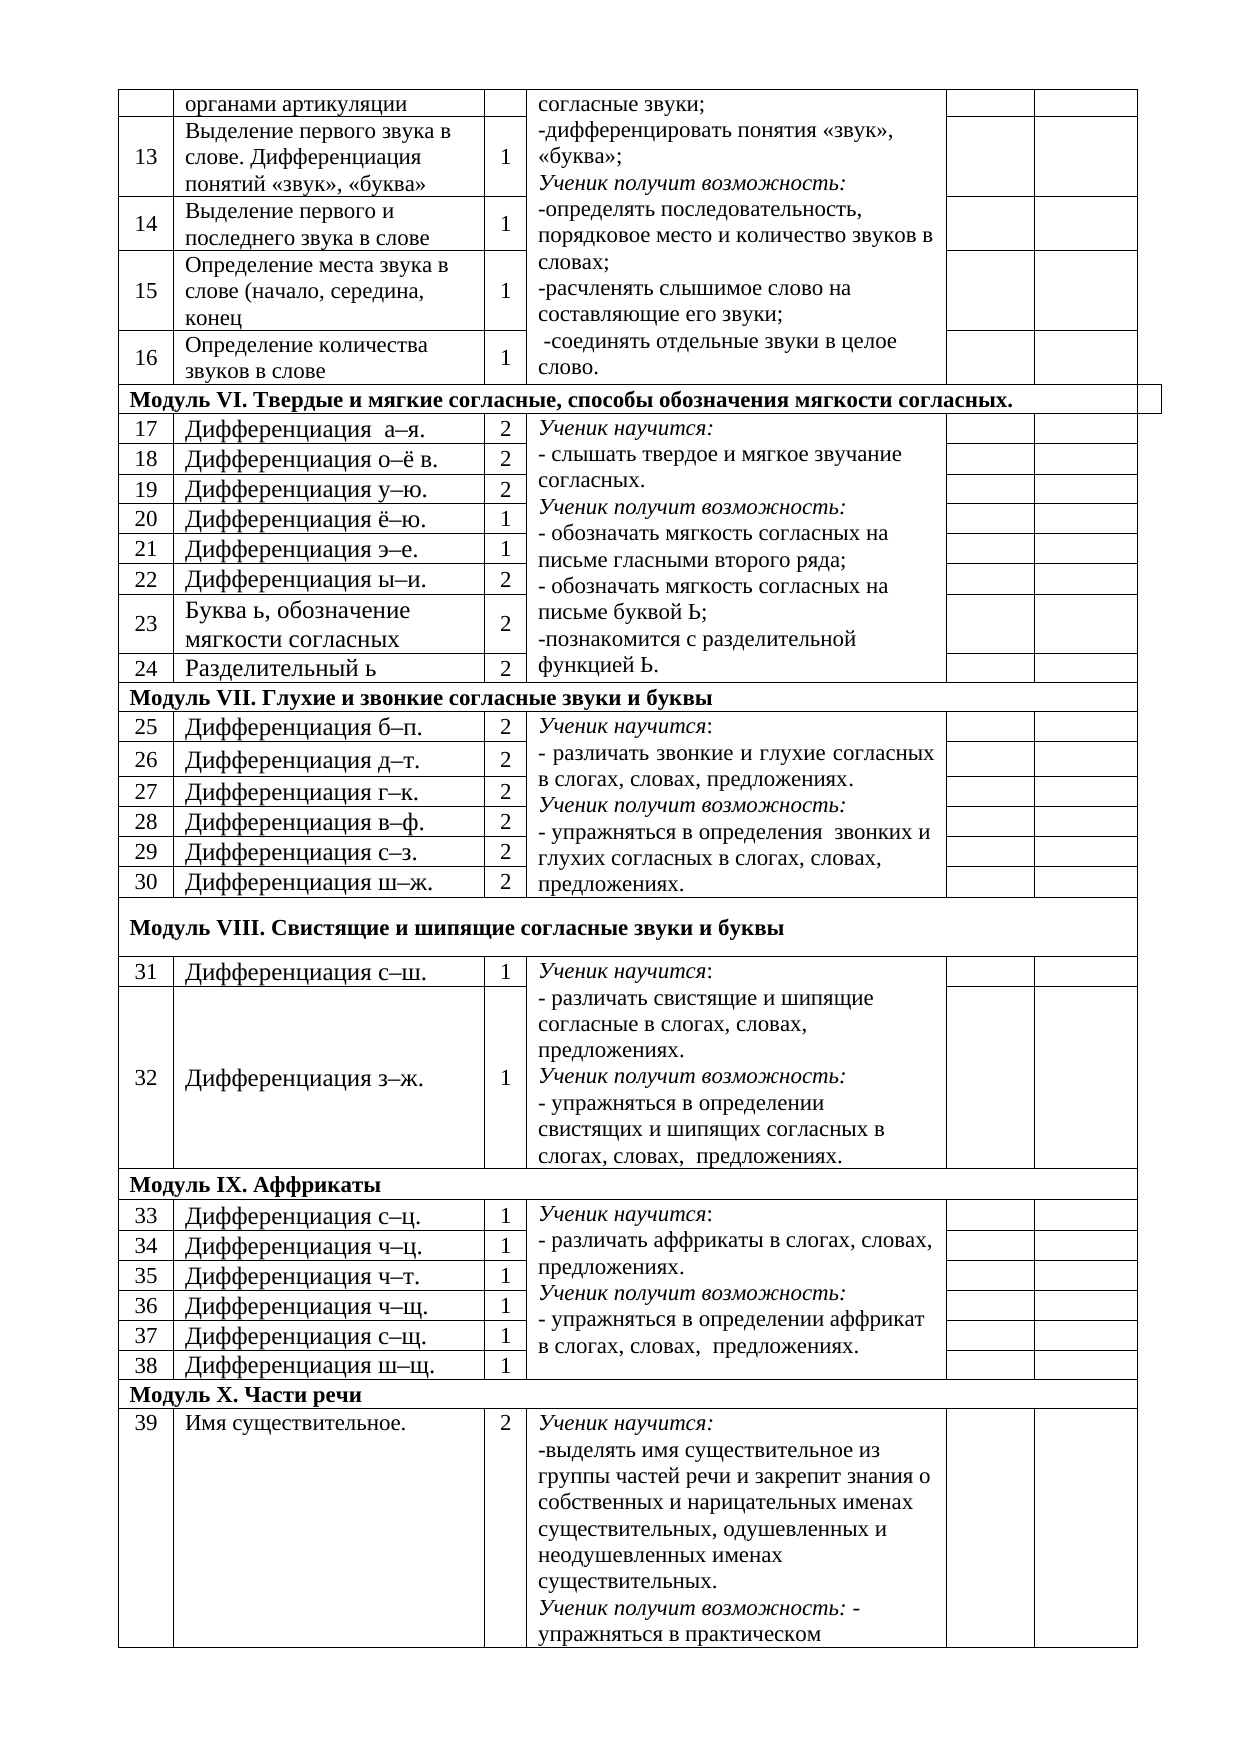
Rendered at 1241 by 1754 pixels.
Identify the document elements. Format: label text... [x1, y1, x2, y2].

table_cell 2 [485, 595, 526, 652]
table_cell 1 [485, 251, 526, 330]
table_cell Ученик научится: - различать звонкие и глухие согласных в слогах, словах, предложениях. Ученик получит возможность: - упражняться в определения звонких и глухих согласных в слогах, словах, предложениях. [527, 712, 946, 897]
table_cell Модуль VIII. Свистящие и шипящие согласные звуки и буквы [119, 898, 1137, 956]
table_cell 2 [485, 564, 526, 594]
table_cell Дифференциация а–я. [174, 414, 484, 443]
table_cell 19 [119, 475, 173, 503]
table_cell 35 [119, 1261, 173, 1290]
table_cell Разделительный ь [174, 654, 484, 682]
table_cell [947, 534, 1034, 563]
table_cell [1035, 867, 1137, 897]
table_cell Дифференциация э–е. [174, 534, 484, 563]
table_cell Дифференциация з–ж. [174, 987, 484, 1168]
table_cell Буква ь, обозначение мягкости согласных [174, 595, 484, 652]
table_cell Дифференциация ш–ж. [174, 867, 484, 897]
table_cell Ученик научится: - различать свистящие и шипящие согласные в слогах, словах, предложениях. Ученик получит возможность: - упражняться в определении свистящих и шипящих согласных в слогах, словах, предложениях. [527, 957, 946, 1168]
table_cell 39 [119, 1409, 173, 1647]
table_cell Выделение первого и последнего звука в слове [174, 197, 484, 250]
table_cell 15 [119, 251, 173, 330]
table_cell 27 [119, 777, 173, 806]
table_cell [1035, 742, 1137, 776]
table_cell [947, 90, 1034, 116]
table_cell [947, 504, 1034, 533]
table_cell Дифференциация ч–т. [174, 1261, 484, 1290]
table_cell Дифференциация с–ц. [174, 1200, 484, 1230]
table_cell 25 [119, 712, 173, 741]
table_cell [947, 595, 1034, 652]
table_cell Модуль VII. Глухие и звонкие согласные звуки и буквы [119, 683, 1137, 711]
table_cell Дифференциация о–ё в. [174, 444, 484, 473]
table_cell 30 [119, 867, 173, 897]
table_cell Дифференциация ё–ю. [174, 504, 484, 533]
table_cell [1035, 414, 1137, 443]
table_cell 18 [119, 444, 173, 473]
table_cell [1138, 385, 1161, 413]
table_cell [174, 1409, 484, 1647]
table_cell [1035, 475, 1137, 503]
table_cell [947, 331, 1034, 384]
table_cell [1035, 1351, 1137, 1379]
table_cell Определение места звука в слове (начало, середина, конец [174, 251, 484, 330]
table_cell Модуль VI. Твердые и мягкие согласные, способы обозначения мягкости согласных. [119, 385, 1137, 413]
table_cell 2 [485, 807, 526, 836]
table_cell 13 [119, 117, 173, 196]
table_cell [947, 1261, 1034, 1290]
table_cell 2 [485, 742, 526, 776]
table_cell [947, 1409, 1034, 1647]
table_cell Дифференциация ш–щ. [174, 1351, 484, 1379]
table_cell 32 [119, 987, 173, 1168]
table_cell [947, 777, 1034, 806]
table_cell 1 [485, 1321, 526, 1349]
table_cell 21 [119, 534, 173, 563]
table_cell 2 [485, 654, 526, 682]
table_cell Дифференциация ч–щ. [174, 1291, 484, 1320]
table_cell 33 [119, 1200, 173, 1230]
table_cell [947, 867, 1034, 897]
table_cell 1 [485, 117, 526, 196]
table_cell 20 [119, 504, 173, 533]
table_cell [1035, 504, 1137, 533]
table_cell [947, 475, 1034, 503]
table_cell [947, 1291, 1034, 1320]
table_cell [947, 1351, 1034, 1379]
table_cell [1035, 251, 1137, 330]
table_cell 1 [485, 331, 526, 384]
table_cell 28 [119, 807, 173, 836]
table_cell [947, 197, 1034, 250]
table_cell [1035, 534, 1137, 563]
table_cell [1035, 444, 1137, 473]
table_cell [947, 712, 1034, 741]
table_cell [1035, 197, 1137, 250]
table_cell [947, 957, 1034, 986]
table_cell [947, 1321, 1034, 1349]
table_cell 2 [485, 444, 526, 473]
table_cell Определение количества звуков в слове [174, 331, 484, 384]
table_cell Дифференциация ы–и. [174, 564, 484, 594]
table_cell 1 [485, 957, 526, 986]
table_cell 2 [485, 837, 526, 866]
table_cell [1035, 1200, 1137, 1230]
table_cell Дифференциация б–п. [174, 712, 484, 741]
table_cell Дифференциация в–ф. [174, 807, 484, 836]
table_cell [947, 1200, 1034, 1230]
table_cell 34 [119, 1231, 173, 1260]
table_cell [1035, 712, 1137, 741]
table_cell [947, 837, 1034, 866]
table_cell 1 [485, 987, 526, 1168]
table_cell Дифференциация г–к. [174, 777, 484, 806]
table_cell [947, 1231, 1034, 1260]
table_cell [174, 90, 484, 116]
table_cell [947, 564, 1034, 594]
table_cell 12 [119, 90, 173, 116]
table_cell [1035, 1231, 1137, 1260]
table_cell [527, 90, 946, 384]
table_cell [1035, 1261, 1137, 1290]
table_cell 2 [485, 414, 526, 443]
table_cell [1035, 654, 1137, 682]
table_cell 38 [119, 1351, 173, 1379]
table_cell [947, 251, 1034, 330]
table_cell [1035, 777, 1137, 806]
table_cell Модуль IX. Аффрикаты [119, 1169, 1137, 1199]
table_cell 1 [485, 534, 526, 563]
table_cell 1 [485, 504, 526, 533]
table_cell Выделение первого звука в слове. Дифференциация понятий «звук», «буква» [174, 117, 484, 196]
table_cell [1035, 595, 1137, 652]
table_cell 1 [485, 1351, 526, 1379]
table_cell Дифференциация ч–ц. [174, 1231, 484, 1260]
table_cell 2 [485, 712, 526, 741]
table_cell 31 [119, 957, 173, 986]
table_cell 29 [119, 837, 173, 866]
table_cell 14 [119, 197, 173, 250]
table_cell 2 [485, 867, 526, 897]
table_cell [947, 117, 1034, 196]
table_cell Ученик научится: - различать аффрикаты в слогах, словах, предложениях. Ученик получит возможность: - упражняться в определении аффрикат в слогах, словах, предложениях. [527, 1200, 946, 1379]
table_cell [947, 742, 1034, 776]
table_cell 37 [119, 1321, 173, 1349]
table_cell 24 [119, 654, 173, 682]
table_cell [1035, 807, 1137, 836]
table_cell 1 [485, 1261, 526, 1290]
table_cell Дифференциация у–ю. [174, 475, 484, 503]
table_cell 1 [485, 1291, 526, 1320]
table_cell 2 [485, 475, 526, 503]
table_cell Модуль X. Части речи [119, 1380, 1137, 1408]
table_cell 36 [119, 1291, 173, 1320]
table_cell [1035, 1291, 1137, 1320]
table_cell 17 [119, 414, 173, 443]
table_cell 26 [119, 742, 173, 776]
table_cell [527, 1409, 946, 1647]
table_cell [1035, 90, 1137, 116]
table_cell Дифференциация с–ш. [174, 957, 484, 986]
table_cell [1035, 1409, 1137, 1647]
table_cell 1 [485, 197, 526, 250]
table_cell 1 [485, 1231, 526, 1260]
table_cell 2 [485, 777, 526, 806]
table_cell [1035, 564, 1137, 594]
table_cell [1035, 987, 1137, 1168]
table_cell [947, 444, 1034, 473]
table_cell 1 [485, 90, 526, 116]
table_cell [947, 654, 1034, 682]
table_cell 23 [119, 595, 173, 652]
table_cell Дифференциация с–з. [174, 837, 484, 866]
table_cell Дифференциация с–щ. [174, 1321, 484, 1349]
table_cell [947, 987, 1034, 1168]
table_cell 1 [485, 1200, 526, 1230]
table_cell 16 [119, 331, 173, 384]
table_cell [1035, 331, 1137, 384]
table_cell Ученик научится: - слышать твердое и мягкое звучание согласных. Ученик получит возможность: - обозначать мягкость согласных на письме гласными второго ряда; - обозначать мягкость согласных на письме буквой Ь; -познакомится с разделительной функцией Ь. [527, 414, 946, 682]
table_cell [947, 414, 1034, 443]
table_cell [1035, 117, 1137, 196]
table_cell [947, 807, 1034, 836]
table_cell [1035, 957, 1137, 986]
table_cell [1035, 1321, 1137, 1349]
table_cell Дифференциация д–т. [174, 742, 484, 776]
table_cell 2 [485, 1409, 526, 1647]
table_cell 22 [119, 564, 173, 594]
table_cell [1035, 837, 1137, 866]
